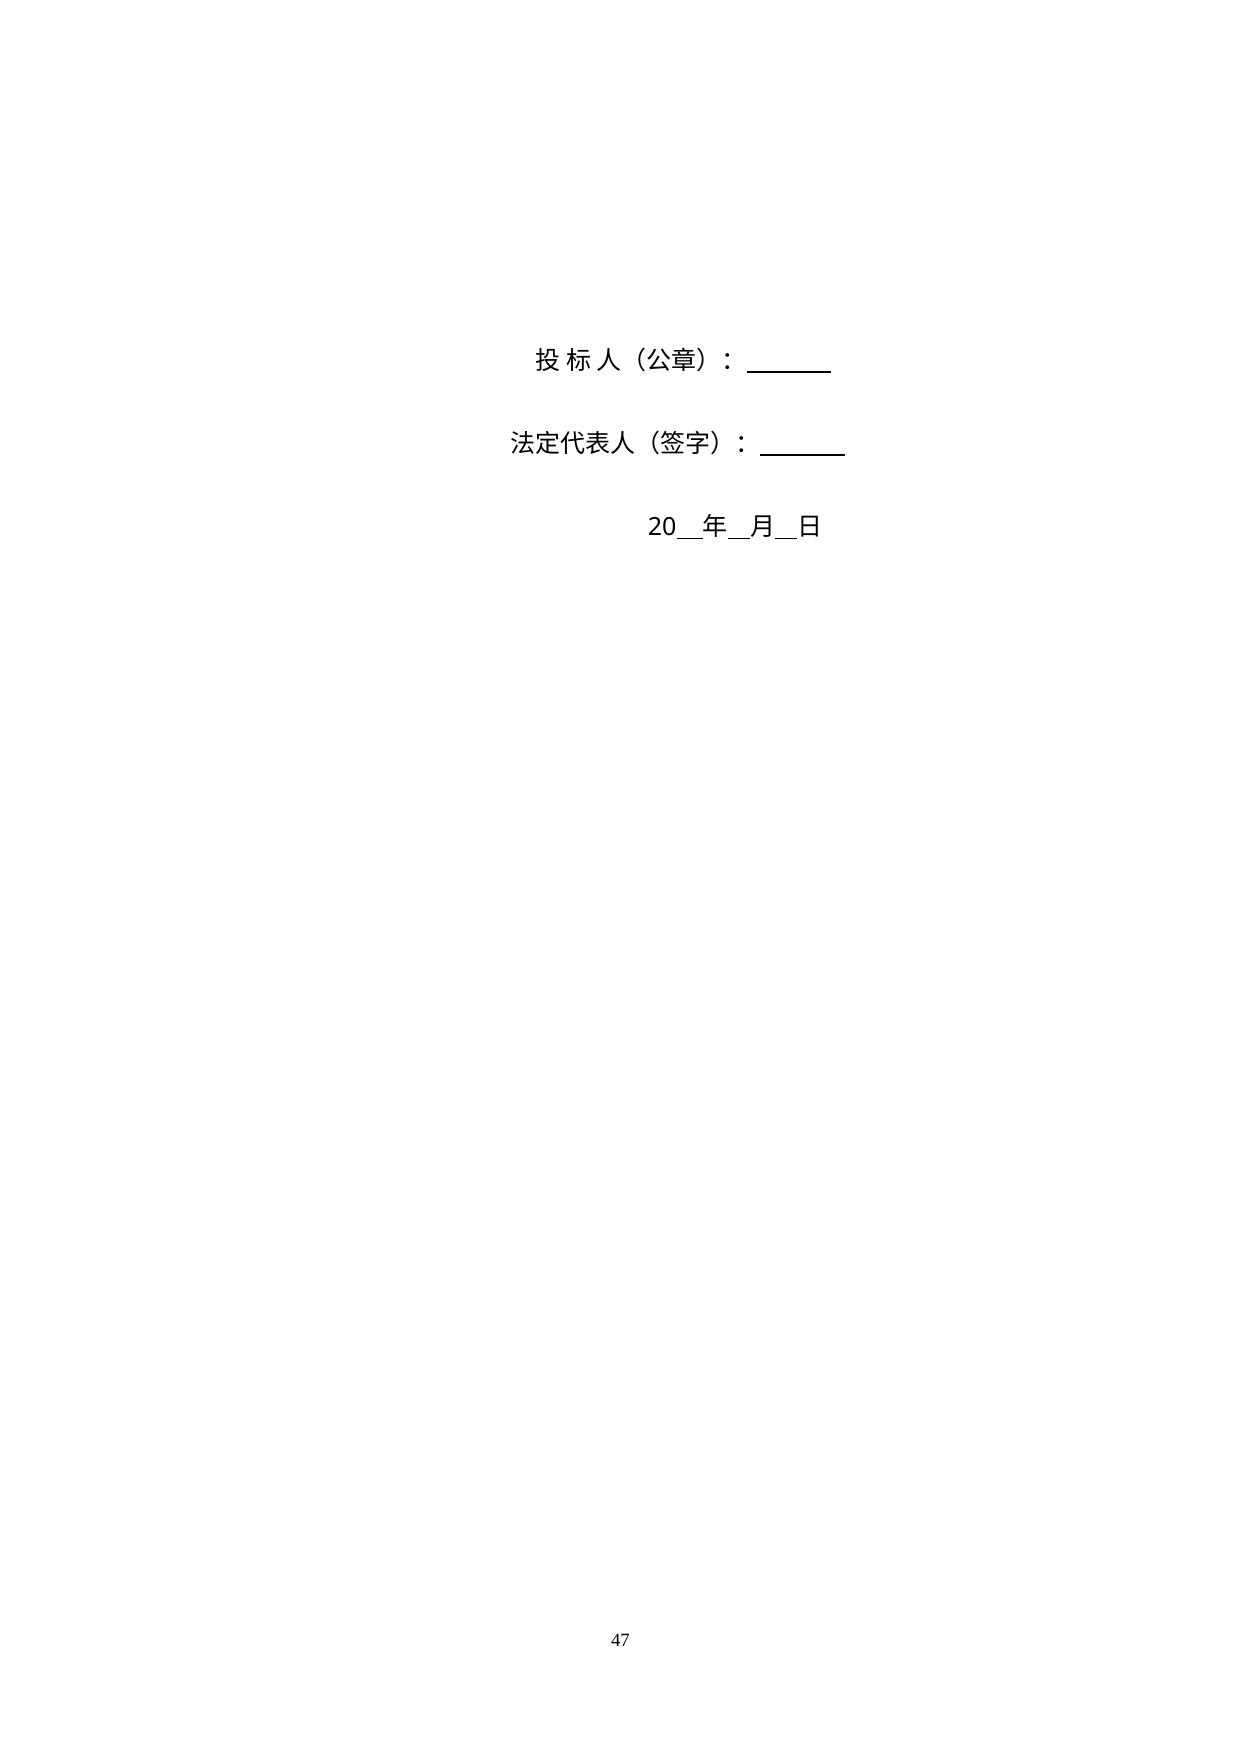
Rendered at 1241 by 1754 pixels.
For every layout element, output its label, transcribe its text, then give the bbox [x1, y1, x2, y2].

text 法定代表人（签字）： [148, 409, 1092, 474]
text 20 年 月 日 [148, 492, 1092, 557]
text 投 标 人（公章）： [148, 326, 1092, 391]
